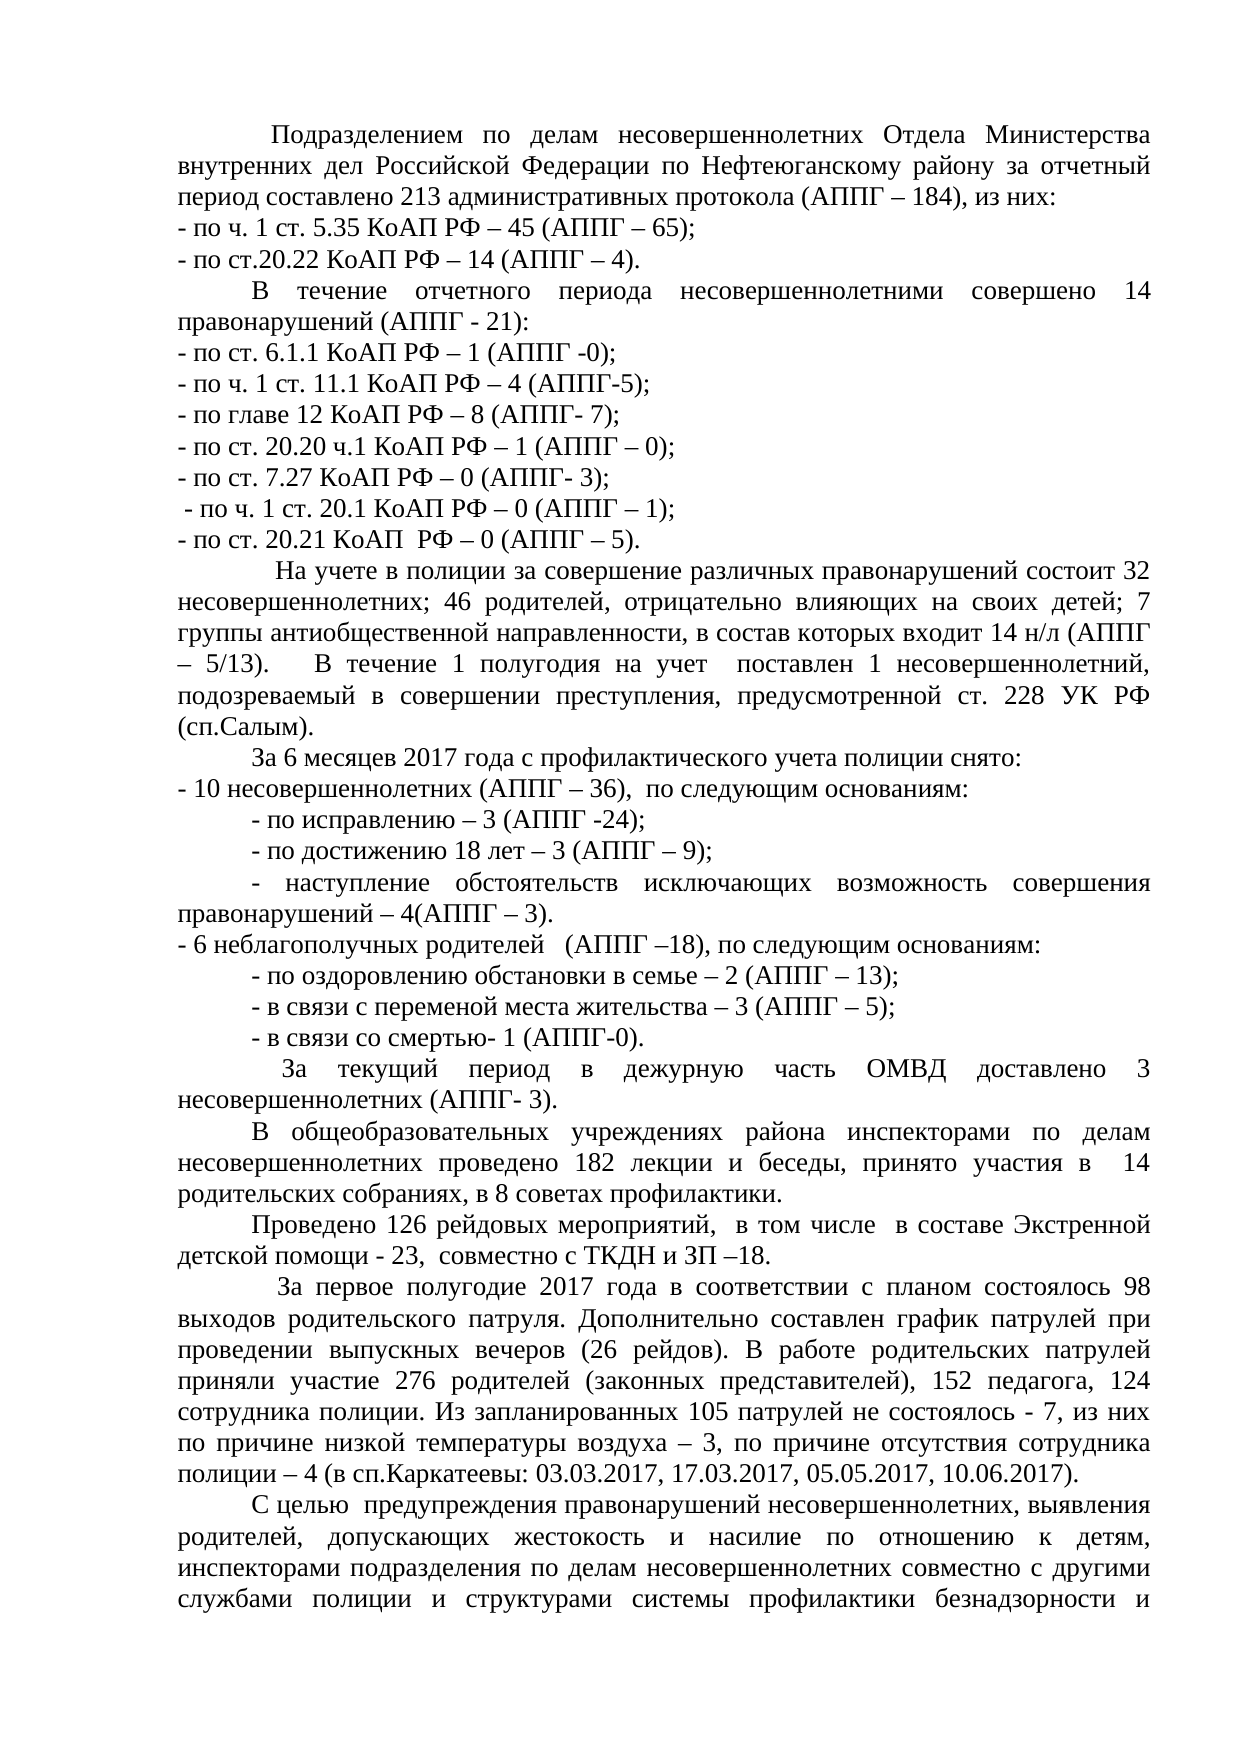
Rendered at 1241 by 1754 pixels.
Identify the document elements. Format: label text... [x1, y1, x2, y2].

text - по ч. 1 ст. 5.35 КоАП РФ – 45 (АППГ – 65); [177, 212, 1152, 243]
text На учете в полиции за совершение различных правонарушений состоит 32 несовершеннолетних; 46 родителей, отрицательно влияющих на своих детей; 7 группы антиобщественной направленности, в состав которых входит 14 н/л (АППГ – 5/13). В течение 1 полугодия на учет поставлен 1 несовершеннолетний, подозреваемый в совершении преступления, предусмотренной ст. 228 УК РФ (сп.Салым). [177, 554, 1152, 741]
text - по ст.20.22 КоАП РФ – 14 (АППГ – 4). [177, 243, 1152, 274]
text - 6 неблагополучных родителей (АППГ –18), по следующим основаниям: [177, 928, 1152, 959]
text - по исправлению – 3 (АППГ -24); [177, 803, 1152, 834]
text - наступление обстоятельств исключающих возможность совершения правонарушений – 4(АППГ – 3). [177, 866, 1152, 928]
text - по ст. 20.21 КоАП РФ – 0 (АППГ – 5). [177, 523, 1152, 554]
text - по ч. 1 ст. 11.1 КоАП РФ – 4 (АППГ-5); [177, 367, 1152, 398]
text Проведено 126 рейдовых мероприятий, в том числе в составе Экстренной детской помощи - 23, совместно с ТКДН и ЗП –18. [177, 1208, 1152, 1271]
text За первое полугодие 2017 года в соответствии с планом состоялось 98 выходов родительского патруля. Дополнительно составлен график патрулей при проведении выпускных вечеров (26 рейдов). В работе родительских патрулей приняли участие 276 родителей (законных представителей), 152 педагога, 124 сотрудника полиции. Из запланированных 105 патрулей не состоялось - 7, из них по причине низкой температуры воздуха – 3, по причине отсутствия сотрудника полиции – 4 (в сп.Каркатеевы: 03.03.2017, 17.03.2017, 05.05.2017, 10.06.2017). [177, 1271, 1152, 1488]
text - по ч. 1 ст. 20.1 КоАП РФ – 0 (АППГ – 1); [177, 492, 1152, 523]
text - в связи со смертью- 1 (АППГ-0). [177, 1021, 1152, 1052]
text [177, 1488, 1152, 1613]
text - по ст. 7.27 КоАП РФ – 0 (АППГ- 3); [177, 461, 1152, 492]
text За 6 месяцев 2017 года с профилактического учета полиции снято: [177, 741, 1152, 772]
text - по ст. 20.20 ч.1 КоАП РФ – 1 (АППГ – 0); [177, 429, 1152, 461]
text За текущий период в дежурную часть ОМВД доставлено 3 несовершеннолетних (АППГ- 3). [177, 1052, 1152, 1115]
text Подразделением по делам несовершеннолетних Отдела Министерства внутренних дел Российской Федерации по Нефтеюганскому району за отчетный период составлено 213 административных протокола (АППГ – 184), из них: [177, 118, 1152, 212]
text - по главе 12 КоАП РФ – 8 (АППГ- 7); [177, 398, 1152, 429]
text - по ст. 6.1.1 КоАП РФ – 1 (АППГ -0); [177, 336, 1152, 367]
text В общеобразовательных учреждениях района инспекторами по делам несовершеннолетних проведено 182 лекции и беседы, принято участия в 14 родительских собраниях, в 8 советах профилактики. [177, 1115, 1152, 1208]
text В течение отчетного периода несовершеннолетними совершено 14 правонарушений (АППГ - 21): [177, 274, 1152, 336]
text - в связи с переменой места жительства – 3 (АППГ – 5); [177, 990, 1152, 1021]
text - по достижению 18 лет – 3 (АППГ – 9); [177, 834, 1152, 866]
text - по оздоровлению обстановки в семье – 2 (АППГ – 13); [177, 959, 1152, 990]
text - 10 несовершеннолетних (АППГ – 36), по следующим основаниям: [177, 772, 1152, 803]
